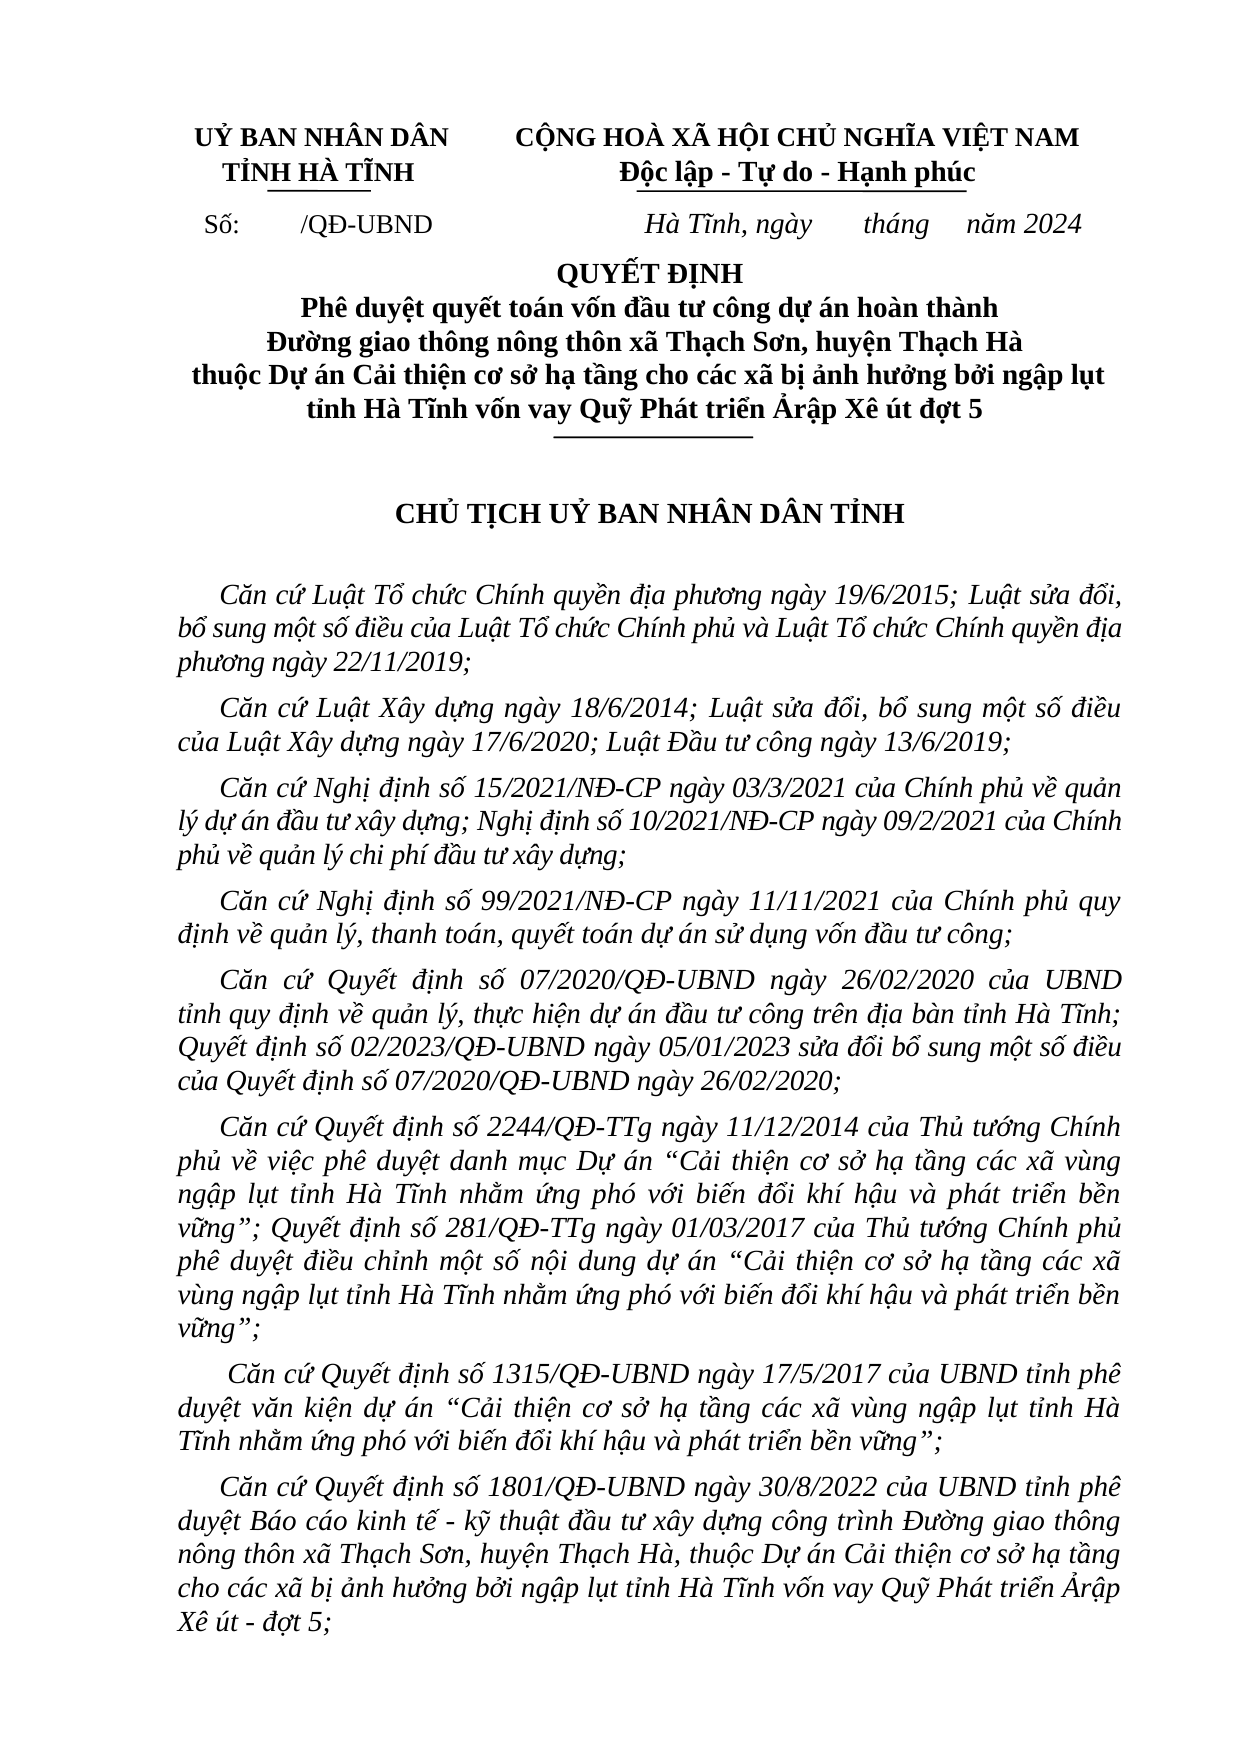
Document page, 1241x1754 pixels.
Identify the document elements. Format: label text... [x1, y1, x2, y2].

text Căn cứ Luật Xây dựng ngày 18/6/2014; Luật sửa đổi, bổ sung một số điều của Luật Xây dựng ngày 17/6/2020; Luật Đầu tư công ngày 13/6/2019; [177, 690, 1122, 757]
table_cell Hà Tĩnh, ngày tháng năm 2024 [487, 193, 1107, 240]
table_header UỶ BAN NHÂN DÂN [149, 118, 487, 153]
text CHỦ TỊCH UỶ BAN NHÂN DÂN TỈNH [177, 496, 1122, 530]
text Đường giao thông nông thôn xã Thạch Sơn, huyện Thạch Hà [177, 324, 1112, 357]
text Căn cứ Quyết định số 07/2020/QĐ-UBND ngày 26/02/2020 của UBND tỉnh quy định về quản lý, thực hiện dự án đầu tư công trên địa bàn tỉnh Hà Tĩnh; Quyết định số 02/2023/QĐ-UBND ngày 05/01/2023 sửa đổi bổ sung một số điều của Quyết định số 07/2020/QĐ-UBND ngày 26/02/2020; [177, 962, 1122, 1097]
text Căn cứ Nghị định số 15/2021/NĐ-CP ngày 03/3/2021 của Chính phủ về quản lý dự án đầu tư xây dựng; Nghị định số 10/2021/NĐ-CP ngày 09/2/2021 của Chính phủ về quản lý chi phí đầu tư xây dựng; [177, 770, 1122, 870]
table_cell Số: /QĐ-UBND [149, 193, 487, 240]
text QUYẾT ĐỊNH [177, 257, 1122, 290]
table_header CỘNG HOÀ XÃ HỘI CHỦ NGHĨA VIỆT NAM [487, 118, 1107, 153]
text Phê duyệt quyết toán vốn đầu tư công dự án hoàn thành [177, 290, 1122, 324]
text Căn cứ Quyết định số 1315/QĐ-UBND ngày 17/5/2017 của UBND tỉnh phê duyệt văn kiện dự án “Cải thiện cơ sở hạ tầng các xã vùng ngập lụt tỉnh Hà Tĩnh nhằm ứng phó với biến đổi khí hậu và phát triển bền vững”; [177, 1356, 1122, 1457]
text Căn cứ Nghị định số 99/2021/NĐ-CP ngày 11/11/2021 của Chính phủ quy định về quản lý, thanh toán, quyết toán dự án sử dụng vốn đầu tư công; [177, 883, 1122, 950]
text Căn cứ Quyết định số 2244/QĐ-TTg ngày 11/12/2014 của Thủ tướng Chính phủ về việc phê duyệt danh mục Dự án “Cải thiện cơ sở hạ tầng các xã vùng ngập lụt tỉnh Hà Tĩnh nhằm ứng phó với biến đổi khí hậu và phát triển bền vững”; Quyết định số 281/QĐ-TTg ngày 01/03/2017 của Thủ tướng Chính phủ phê duyệt điều chỉnh một số nội dung dự án “Cải thiện cơ sở hạ tầng các xã vùng ngập lụt tỉnh Hà Tĩnh nhằm ứng phó với biến đổi khí hậu và phát triển bền vững”; [177, 1109, 1122, 1344]
text Căn cứ Quyết định số 1801/QĐ-UBND ngày 30/8/2022 của UBND tỉnh phê duyệt Báo cáo kinh tế - kỹ thuật đầu tư xây dựng công trình Đường giao thông nông thôn xã Thạch Sơn, huyện Thạch Hà, thuộc Dự án Cải thiện cơ sở hạ tầng cho các xã bị ảnh hưởng bởi ngập lụt tỉnh Hà Tĩnh vốn vay Quỹ Phát triển Ảrập Xê út - đợt 5; [177, 1469, 1122, 1637]
table_cell Độc lập - Tự do - Hạnh phúc [487, 154, 1107, 193]
text Căn cứ Luật Tổ chức Chính quyền địa phương ngày 19/6/2015; Luật sửa đổi, bổ sung một số điều của Luật Tổ chức Chính phủ và Luật Tổ chức Chính quyền địa phương ngày 22/11/2019; [177, 577, 1122, 678]
text thuộc Dự án Cải thiện cơ sở hạ tầng cho các xã bị ảnh hưởng bởi ngập lụt tỉnh Hà Tĩnh vốn vay Quỹ Phát triển Ảrập Xê út đợt 5 [177, 357, 1112, 424]
table_cell TỈNH HÀ TĨNH [149, 154, 487, 193]
